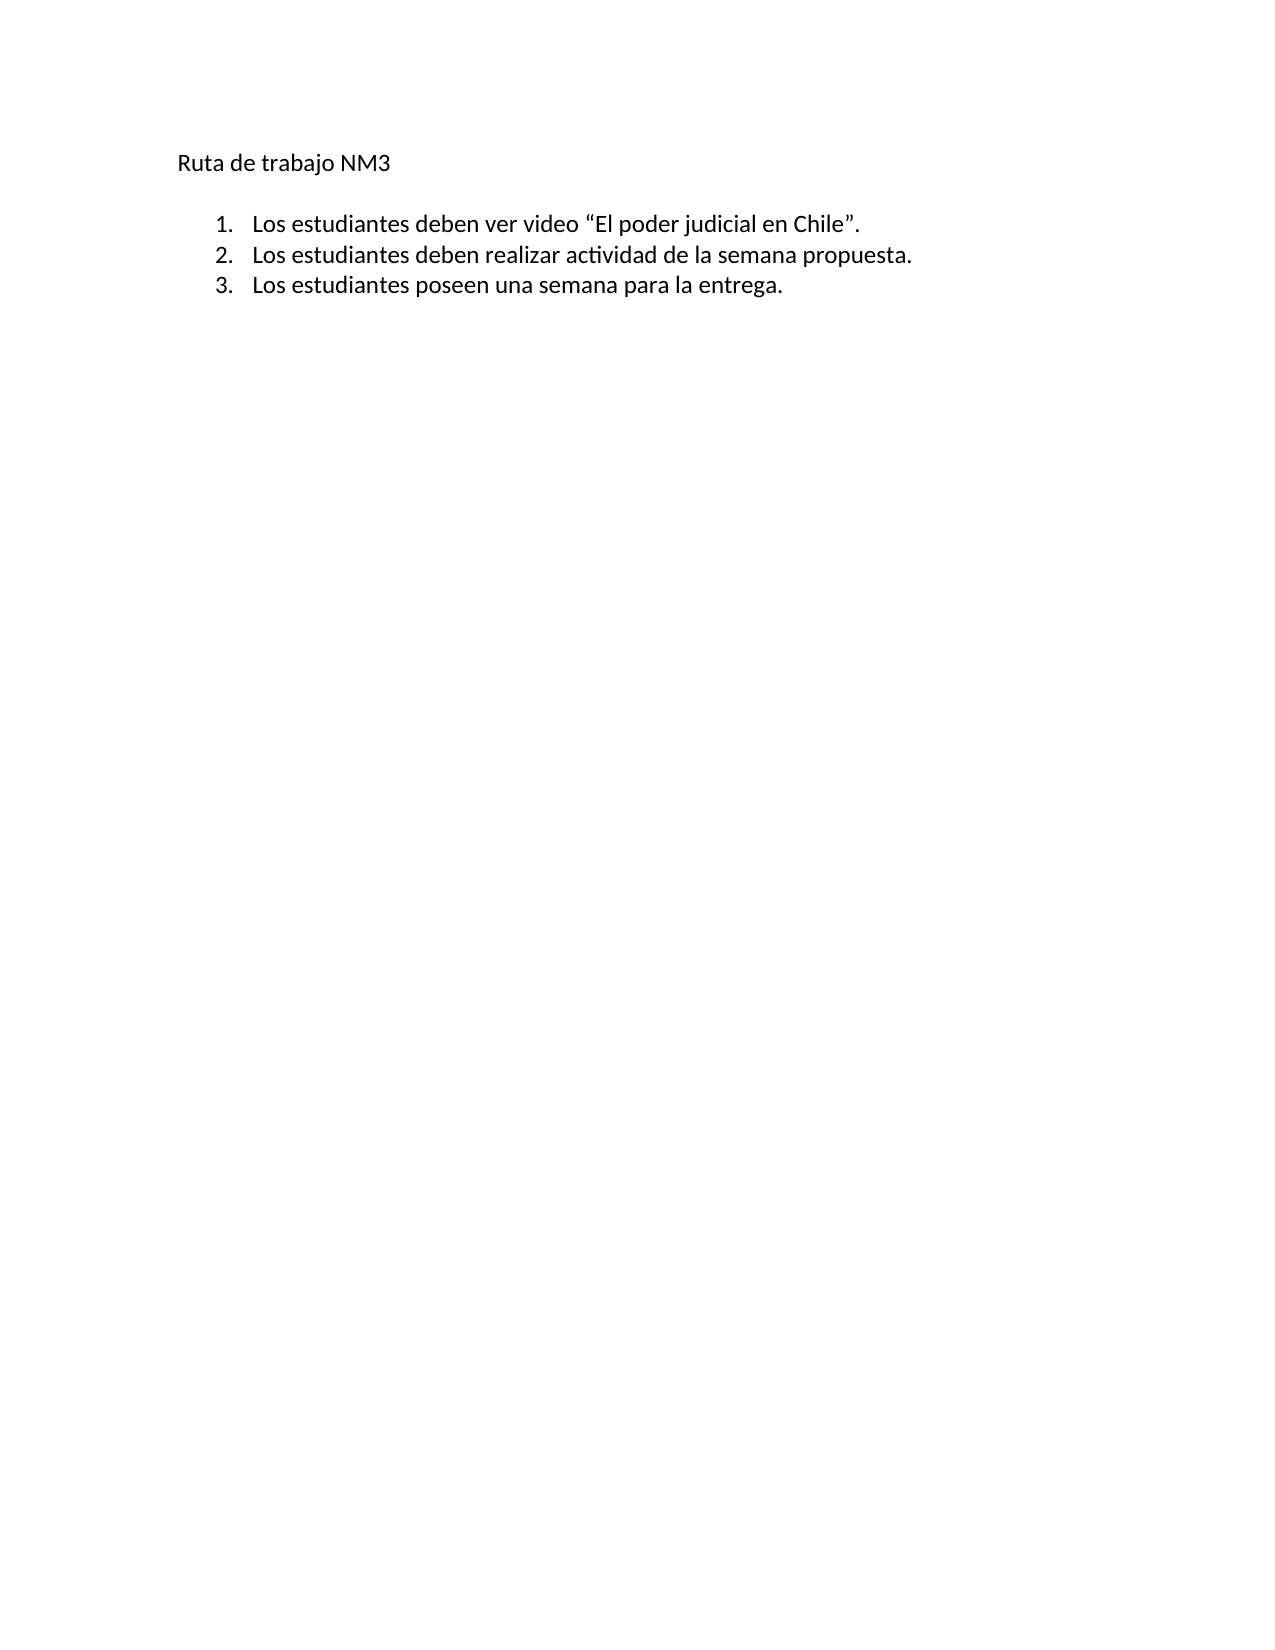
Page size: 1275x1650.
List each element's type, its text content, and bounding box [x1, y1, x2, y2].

list Los estudiantes deben realizar actividad de la semana propuesta. [215, 239, 1098, 270]
list Los estudiantes deben ver video “El poder judicial en Chile”. [215, 209, 1098, 239]
list Los estudiantes poseen una semana para la entrega. [215, 270, 1098, 300]
text Ruta de trabajo NM3 [177, 148, 1098, 178]
